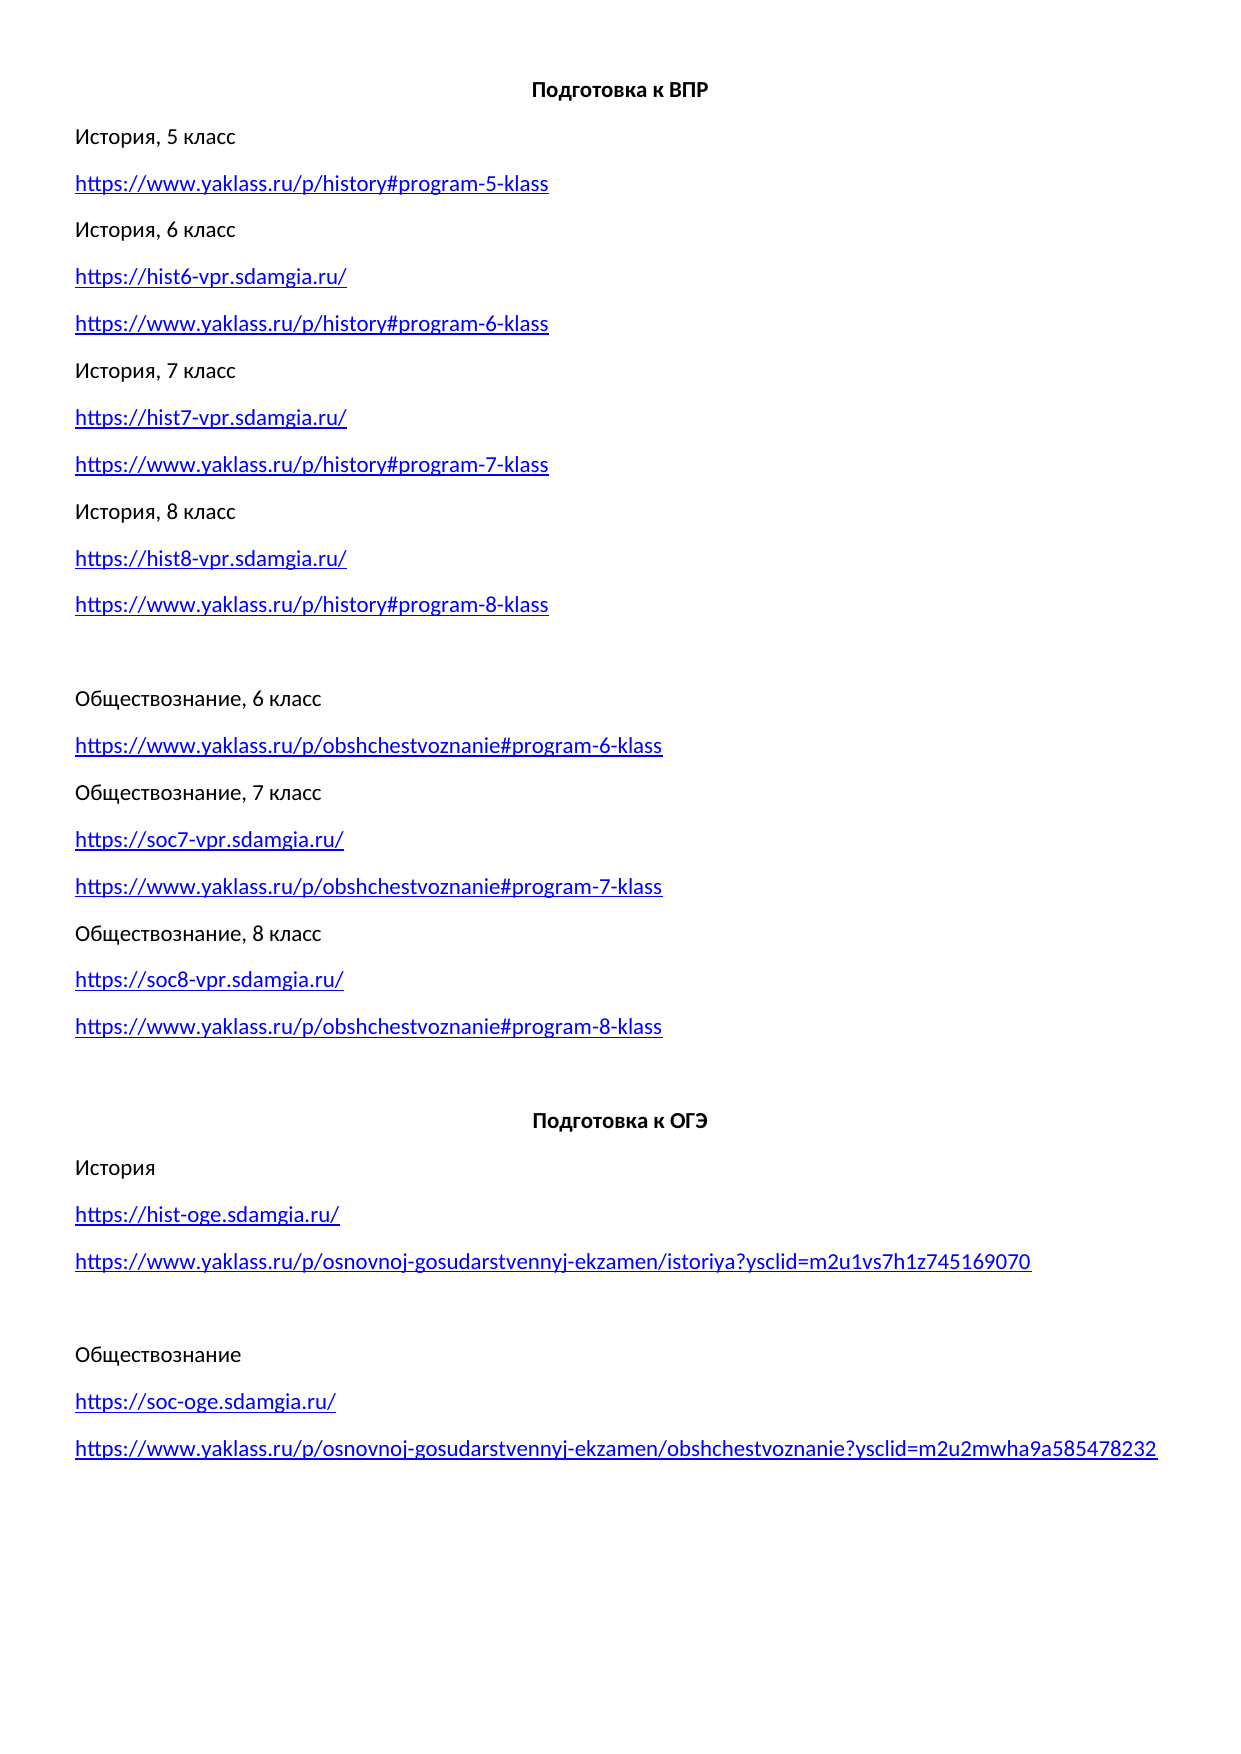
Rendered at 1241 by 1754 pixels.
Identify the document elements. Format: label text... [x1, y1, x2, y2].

text https://soc-oge.sdamgia.ru/ [75, 1387, 1165, 1416]
text https://www.yaklass.ru/p/osnovnoj-gosudarstvennyj-ekzamen/istoriya?ysclid=m2u1vs7h1z745169070 [75, 1247, 1165, 1275]
text Подготовка к ВПР [75, 75, 1165, 103]
text https://www.yaklass.ru/p/history#program-7-klass [75, 450, 1165, 478]
text https://www.yaklass.ru/p/history#program-5-klass [75, 169, 1165, 197]
text https://hist-oge.sdamgia.ru/ [75, 1200, 1165, 1228]
text История, 6 класс [75, 216, 1165, 244]
text Подготовка к ОГЭ [75, 1106, 1165, 1134]
text Обществознание [75, 1341, 1165, 1369]
text https://hist8-vpr.sdamgia.ru/ [75, 544, 1165, 572]
text https://soc7-vpr.sdamgia.ru/ [75, 825, 1165, 853]
text https://soc8-vpr.sdamgia.ru/ [75, 966, 1165, 994]
text https://www.yaklass.ru/p/obshchestvoznanie#program-8-klass [75, 1012, 1165, 1041]
text https://hist7-vpr.sdamgia.ru/ [75, 403, 1165, 431]
text История, 5 класс [75, 122, 1165, 150]
text Обществознание, 6 класс [75, 684, 1165, 712]
text https://www.yaklass.ru/p/obshchestvoznanie#program-7-klass [75, 872, 1165, 900]
text https://hist6-vpr.sdamgia.ru/ [75, 262, 1165, 291]
text https://www.yaklass.ru/p/history#program-6-klass [75, 309, 1165, 337]
text https://www.yaklass.ru/p/history#program-8-klass [75, 591, 1165, 619]
text История, 8 класс [75, 497, 1165, 525]
text https://www.yaklass.ru/p/osnovnoj-gosudarstvennyj-ekzamen/obshchestvoznanie?ysclid=m2u2mwha9a585478232 [75, 1434, 1165, 1462]
text История, 7 класс [75, 356, 1165, 384]
text https://www.yaklass.ru/p/obshchestvoznanie#program-6-klass [75, 731, 1165, 759]
text Обществознание, 8 класс [75, 919, 1165, 947]
text Обществознание, 7 класс [75, 778, 1165, 806]
text История [75, 1153, 1165, 1181]
